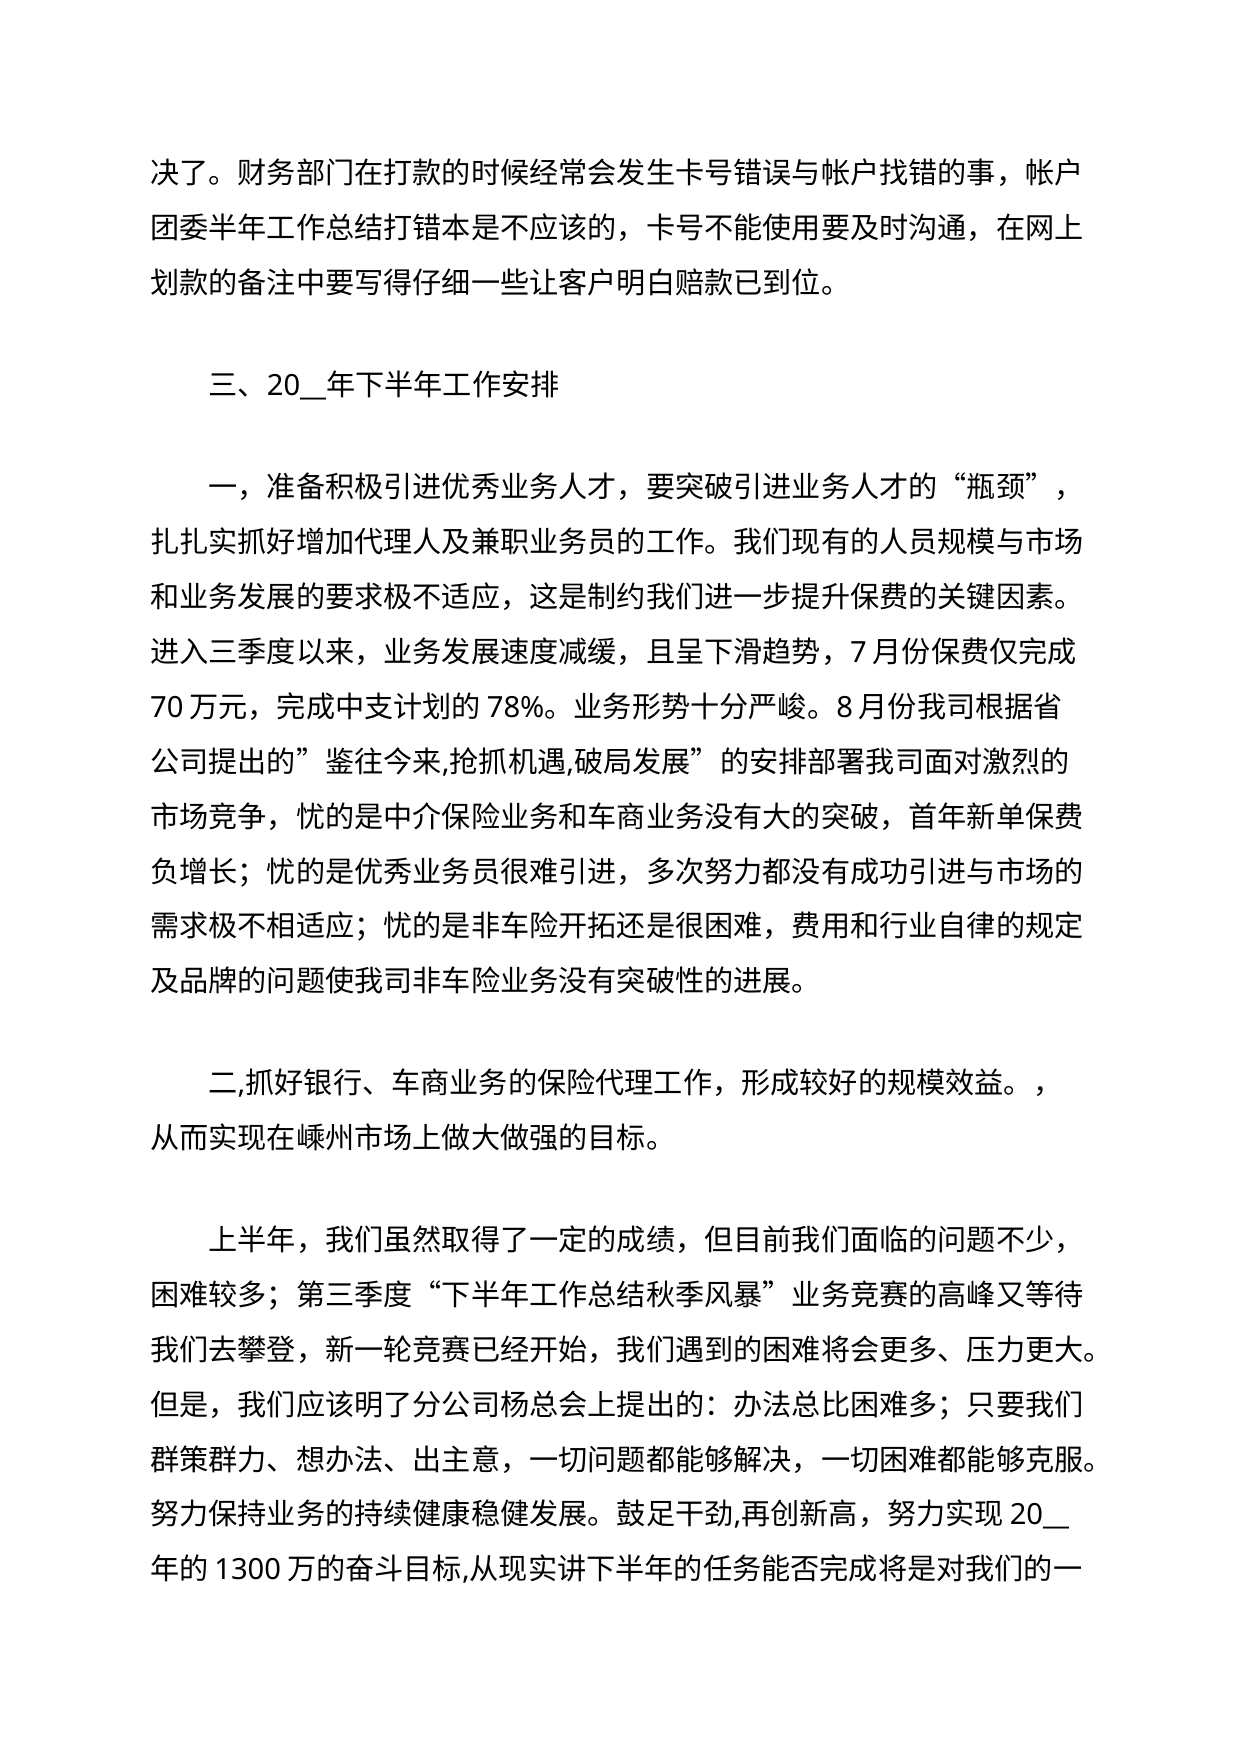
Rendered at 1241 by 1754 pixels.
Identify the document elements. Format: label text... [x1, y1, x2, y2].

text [150, 150, 1090, 302]
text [150, 1216, 1090, 1588]
text 三、20__年下半年工作安排 [150, 362, 1090, 404]
text 二,抓好银行、车商业务的保险代理工作，形成较好的规模效益。，从而实现在嵊州市场上做大做强的目标。 [150, 1060, 1090, 1157]
text 一，准备积极引进优秀业务人才，要突破引进业务人才的“瓶颈”，扎扎实抓好增加代理人及兼职业务员的工作。我们现有的人员规模与市场和业务发展的要求极不适应，这是制约我们进一步提升保费的关键因素。进入三季度以来，业务发展速度减缓，且呈下滑趋势，7月份保费仅完成70万元，完成中支计划的78%。业务形势十分严峻。8月份我司根据省公司提出的”鉴往今来,抢抓机遇,破局发展”的安排部署我司面对激烈的市场竞争，忧的是中介保险业务和车商业务没有大的突破，首年新单保费负增长；忧的是优秀业务员很难引进，多次努力都没有成功引进与市场的需求极不相适应；忧的是非车险开拓还是很困难，费用和行业自律的规定及品牌的问题使我司非车险业务没有突破性的进展。 [150, 463, 1090, 1000]
